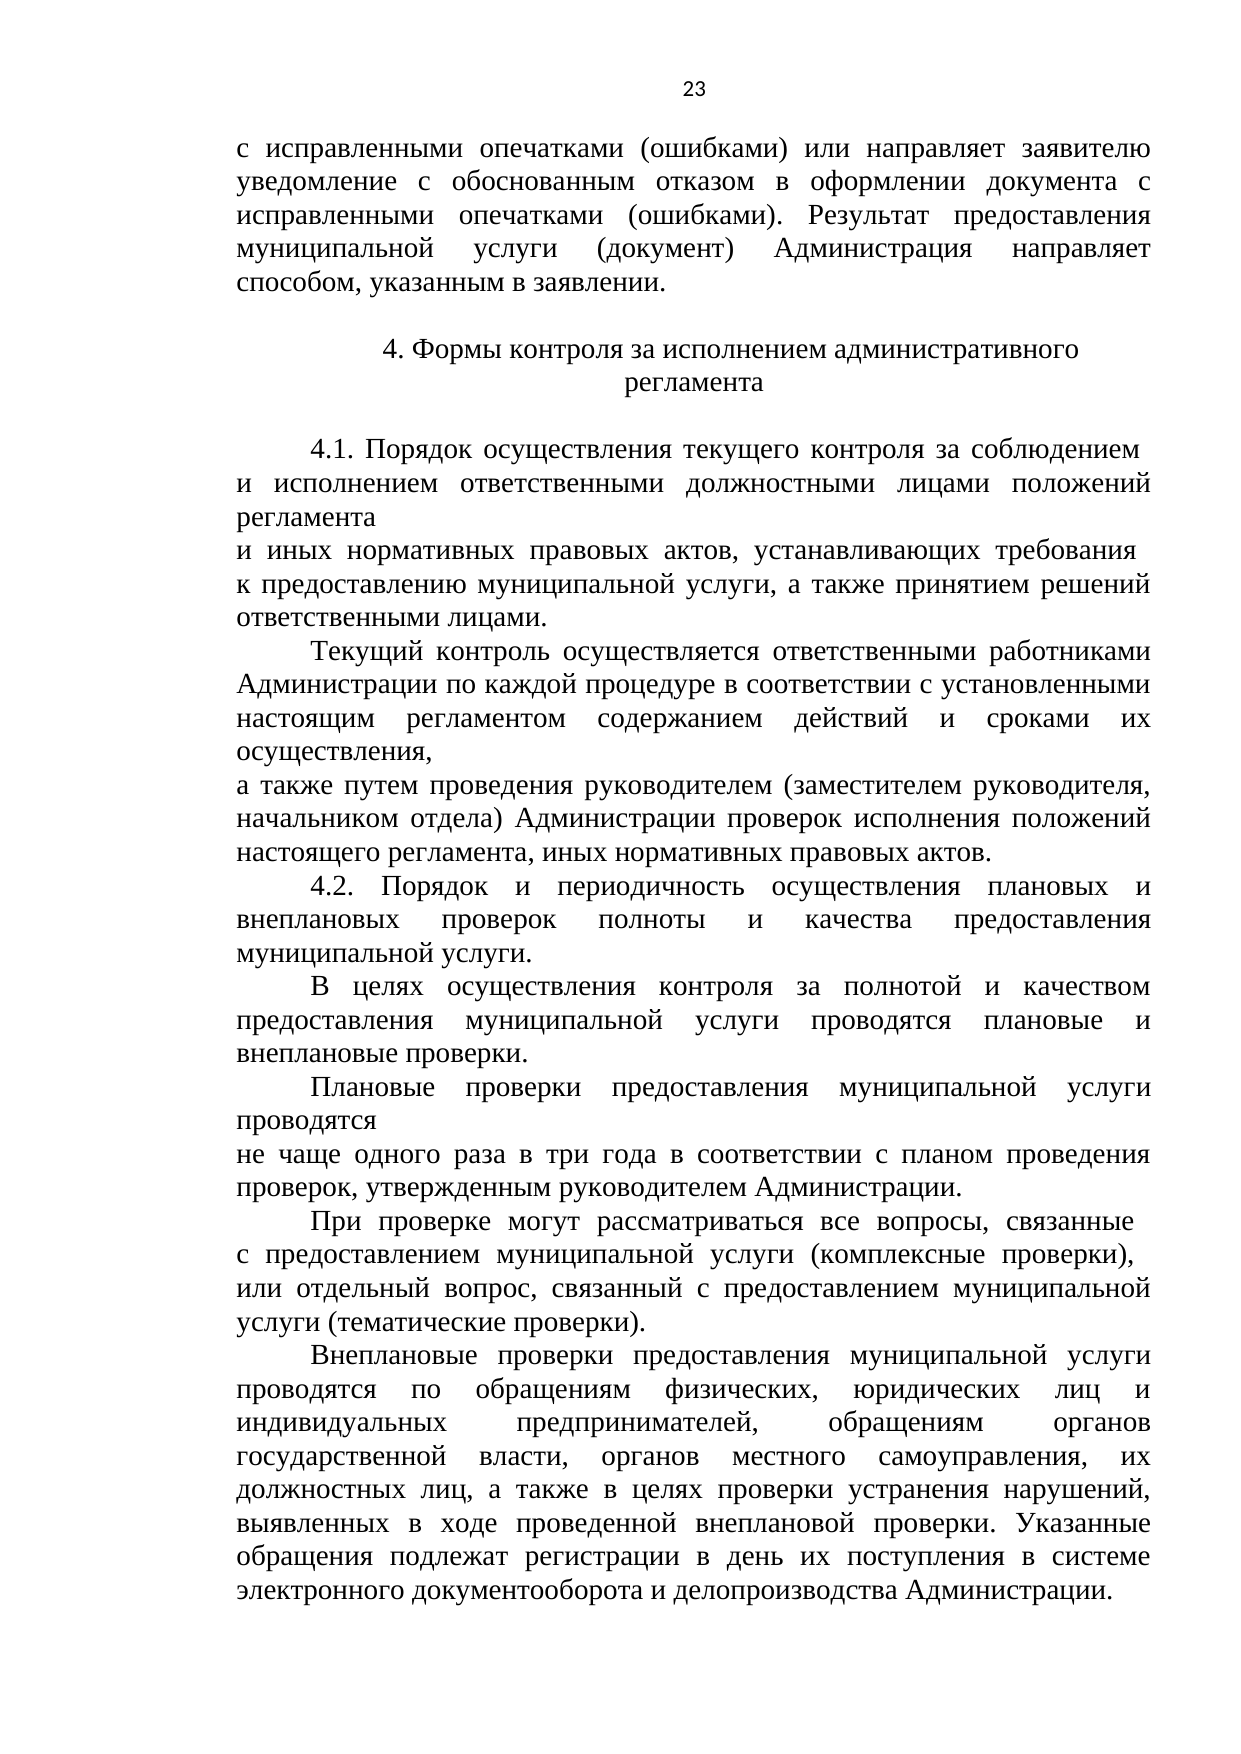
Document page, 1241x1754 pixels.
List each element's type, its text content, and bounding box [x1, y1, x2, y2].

text При проверке могут рассматриваться все вопросы, связанные с предоставлением муниципальной услуги (комплексные проверки), или отдельный вопрос, связанный с предоставлением муниципальной услуги (тематические проверки). [236, 1203, 1152, 1337]
text Внеплановые проверки предоставления муниципальной услуги проводятся по обращениям физических, юридических лиц и индивидуальных предпринимателей, обращениям органов государственной власти, органов местного самоуправления, их должностных лиц, а также в целях проверки устранения нарушений, выявленных в ходе проведенной внеплановой проверки. Указанные обращения подлежат регистрации в день их поступления в системе электронного документооборота и делопроизводства Администрации. [236, 1337, 1152, 1606]
text Текущий контроль осуществляется ответственными работниками Администрации по каждой процедуре в соответствии с установленными настоящим регламентом содержанием действий и сроками их осуществления, а также путем проведения руководителем (заместителем руководителя, начальником отдела) Администрации проверок исполнения положений настоящего регламента, иных нормативных правовых актов. [236, 633, 1152, 868]
text 4.2. Порядок и периодичность осуществления плановых и внеплановых проверок полноты и качества предоставления муниципальной услуги. [236, 868, 1152, 968]
text 4. Формы контроля за исполнением административного регламента [236, 331, 1152, 398]
text Плановые проверки предоставления муниципальной услуги проводятся не чаще одного раза в три года в соответствии с планом проведения проверок, утвержденным руководителем Администрации. [236, 1069, 1152, 1203]
text 4.1. Порядок осуществления текущего контроля за соблюдением и исполнением ответственными должностными лицами положений регламента и иных нормативных правовых актов, устанавливающих требования к предоставлению муниципальной услуги, а также принятием решений ответственными лицами. [236, 432, 1152, 633]
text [236, 130, 1152, 297]
text В целях осуществления контроля за полнотой и качеством предоставления муниципальной услуги проводятся плановые и внеплановые проверки. [236, 968, 1152, 1069]
